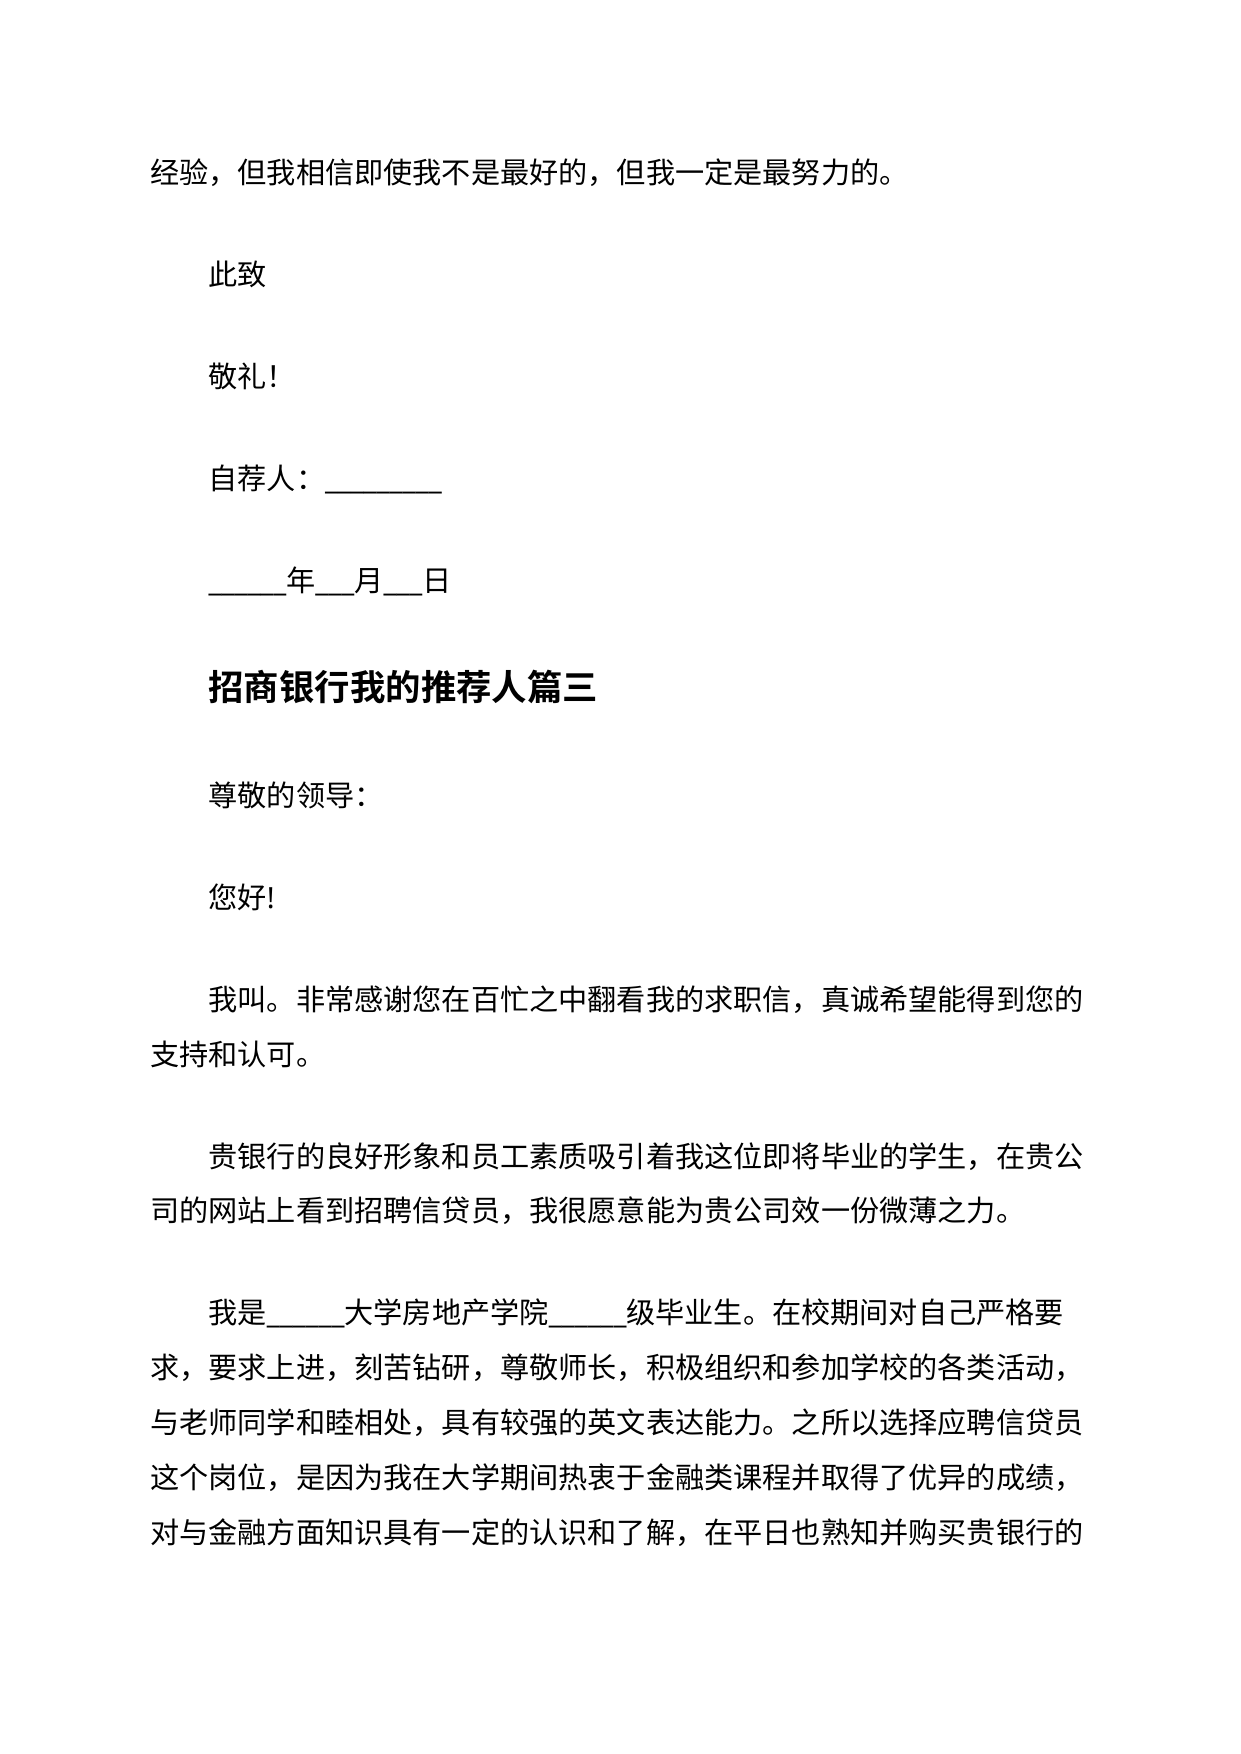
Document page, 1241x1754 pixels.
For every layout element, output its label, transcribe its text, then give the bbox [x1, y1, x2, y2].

text 贵银行的良好形象和员工素质吸引着我这位即将毕业的学生，在贵公司的网站上看到招聘信贷员，我很愿意能为贵公司效一份微薄之力。 [150, 1133, 1090, 1230]
text 敬礼！ [150, 353, 1090, 396]
text 自荐人：_________ [150, 455, 1090, 498]
text 我叫。非常感谢您在百忙之中翻看我的求职信，真诚希望能得到您的支持和认可。 [150, 976, 1090, 1074]
text 您好! [150, 874, 1090, 917]
text 此致 [150, 252, 1090, 294]
text ______年___月___日 [150, 557, 1090, 600]
text 尊敬的领导： [150, 773, 1090, 815]
text 招商银行我的推荐人篇三 [150, 659, 1090, 711]
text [150, 1290, 1090, 1552]
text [150, 150, 1090, 192]
